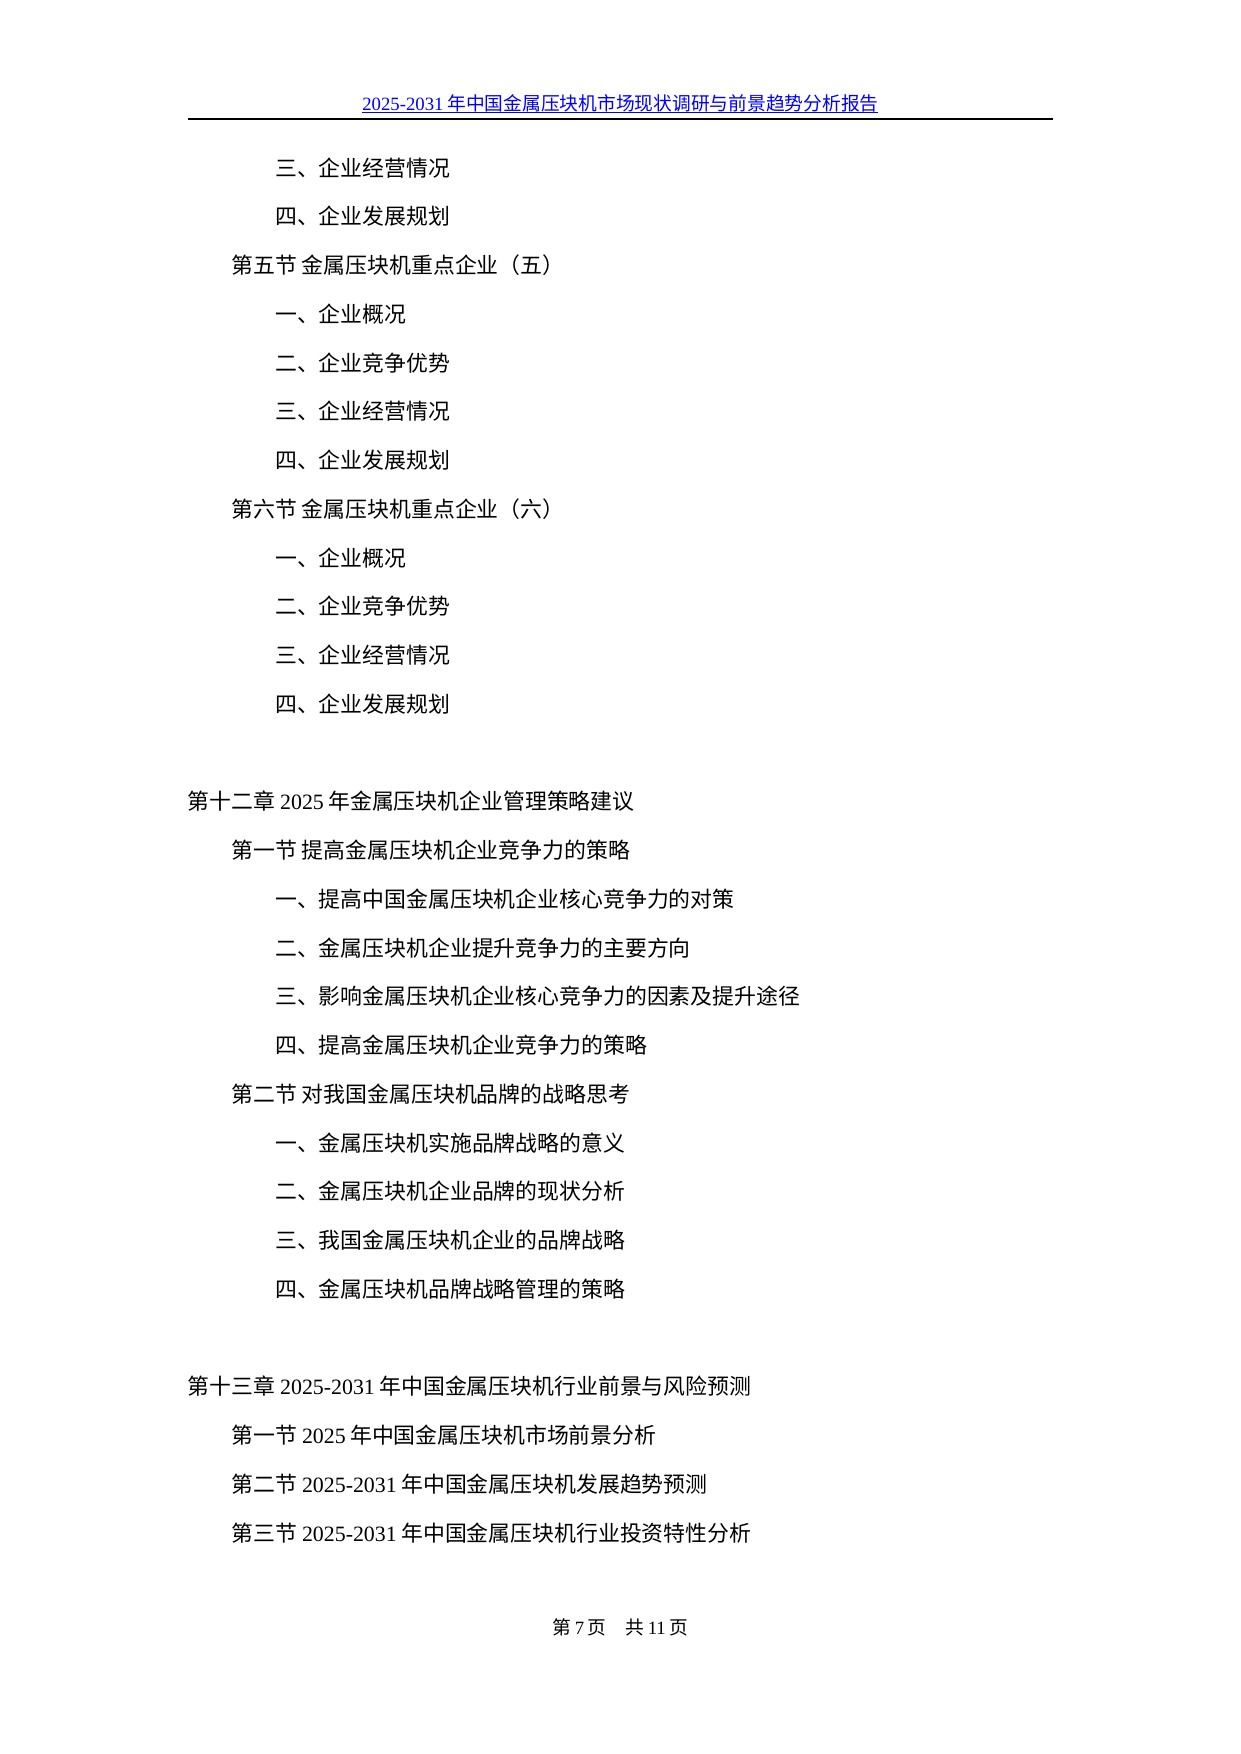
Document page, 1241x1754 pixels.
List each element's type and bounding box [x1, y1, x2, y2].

text [187, 150, 1053, 1548]
